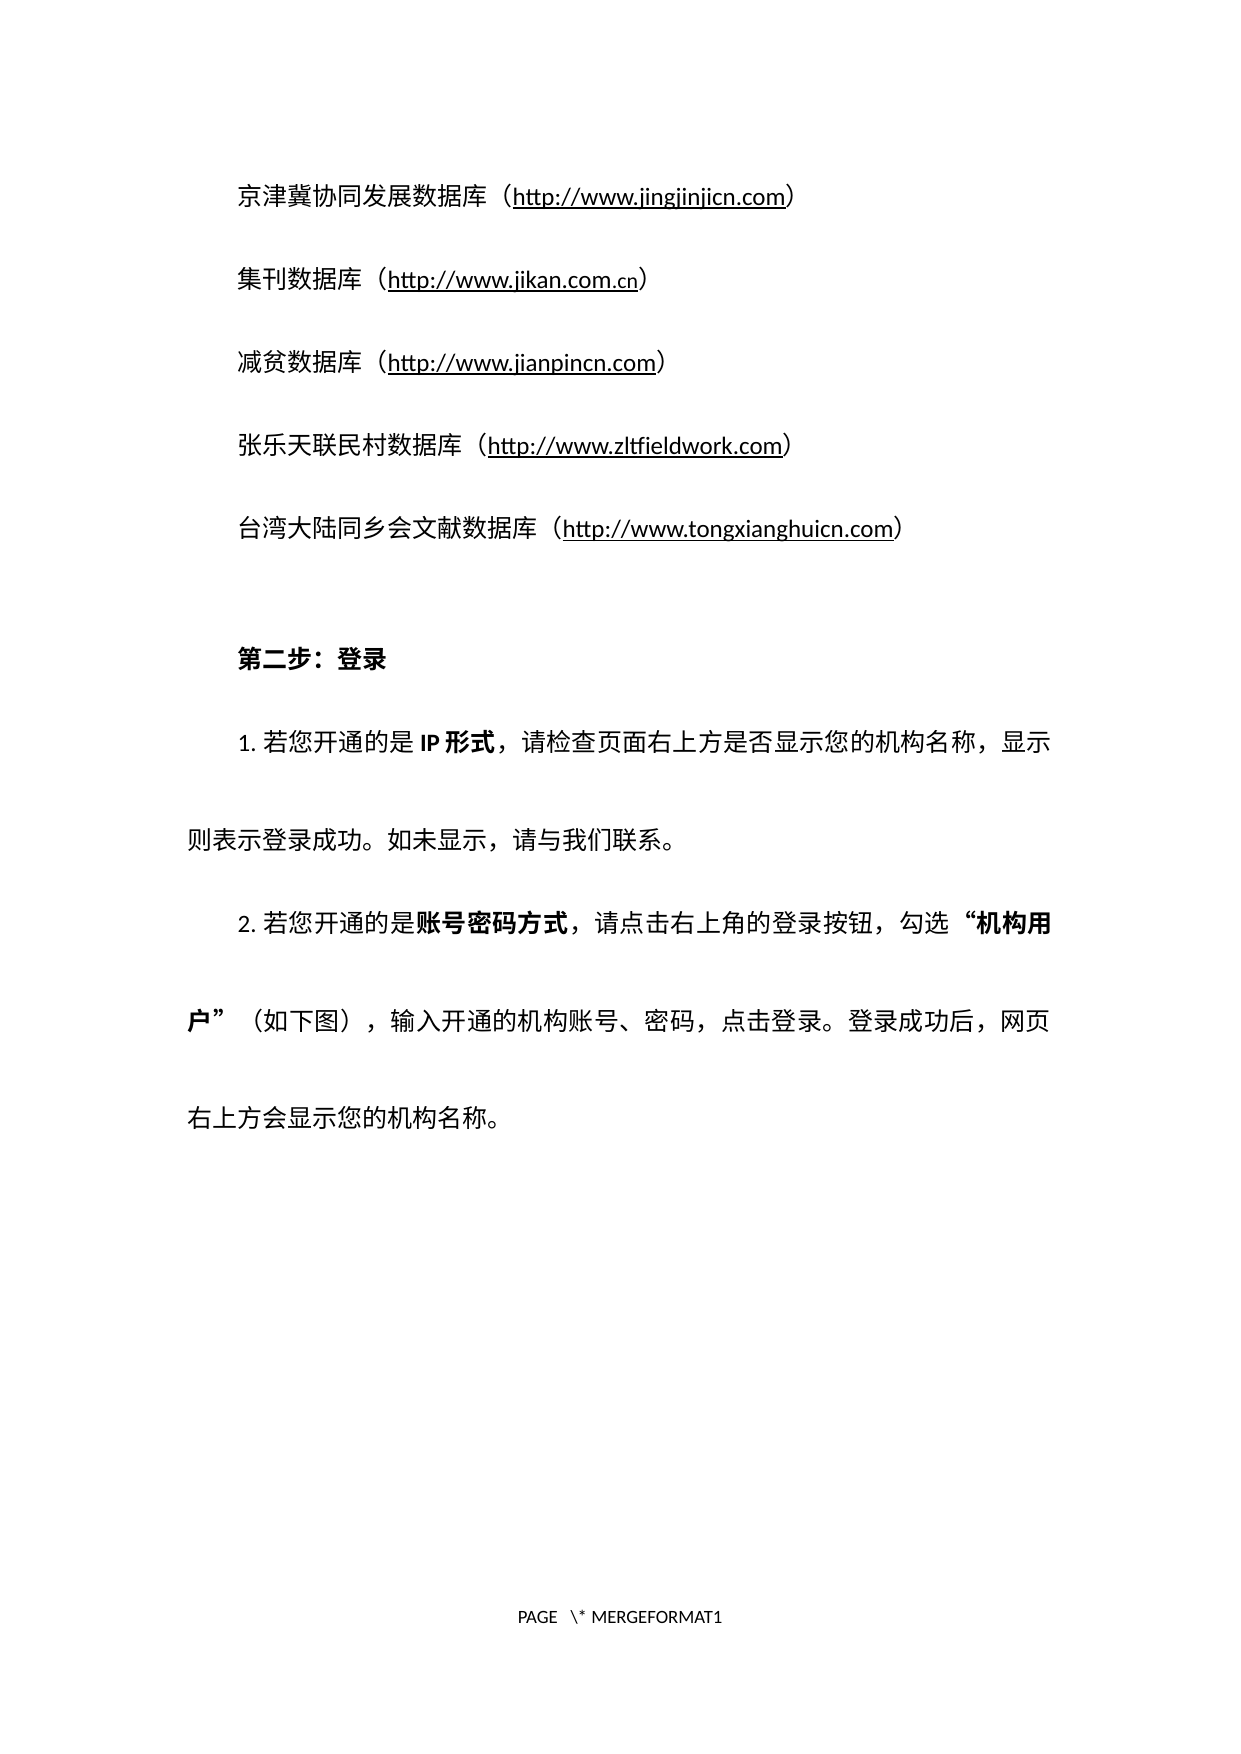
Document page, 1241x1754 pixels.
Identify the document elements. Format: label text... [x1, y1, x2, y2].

text 2. 若您开通的是账号密码方式，请点击右上角的登录按钮，勾选“机构用户”（如下图），输入开通的机构账号、密码，点击登录。登录成功后，网页右上方会显示您的机构名称。 [187, 889, 1053, 1149]
text 集刊数据库（http://www.jikan.com.cn） [187, 245, 1053, 310]
text 张乐天联民村数据库（http://www.zltfieldwork.com） [187, 411, 1053, 476]
text 第二步：登录 [187, 625, 1053, 690]
text 1. 若您开通的是IP形式，请检查页面右上方是否显示您的机构名称，显示则表示登录成功。如未显示，请与我们联系。 [187, 708, 1053, 871]
text 减贫数据库（http://www.jianpincn.com） [187, 328, 1053, 393]
text 台湾大陆同乡会文献数据库（http://www.tongxianghuicn.com） [187, 494, 1053, 559]
text 京津冀协同发展数据库（http://www.jingjinjicn.com） [187, 162, 1053, 227]
